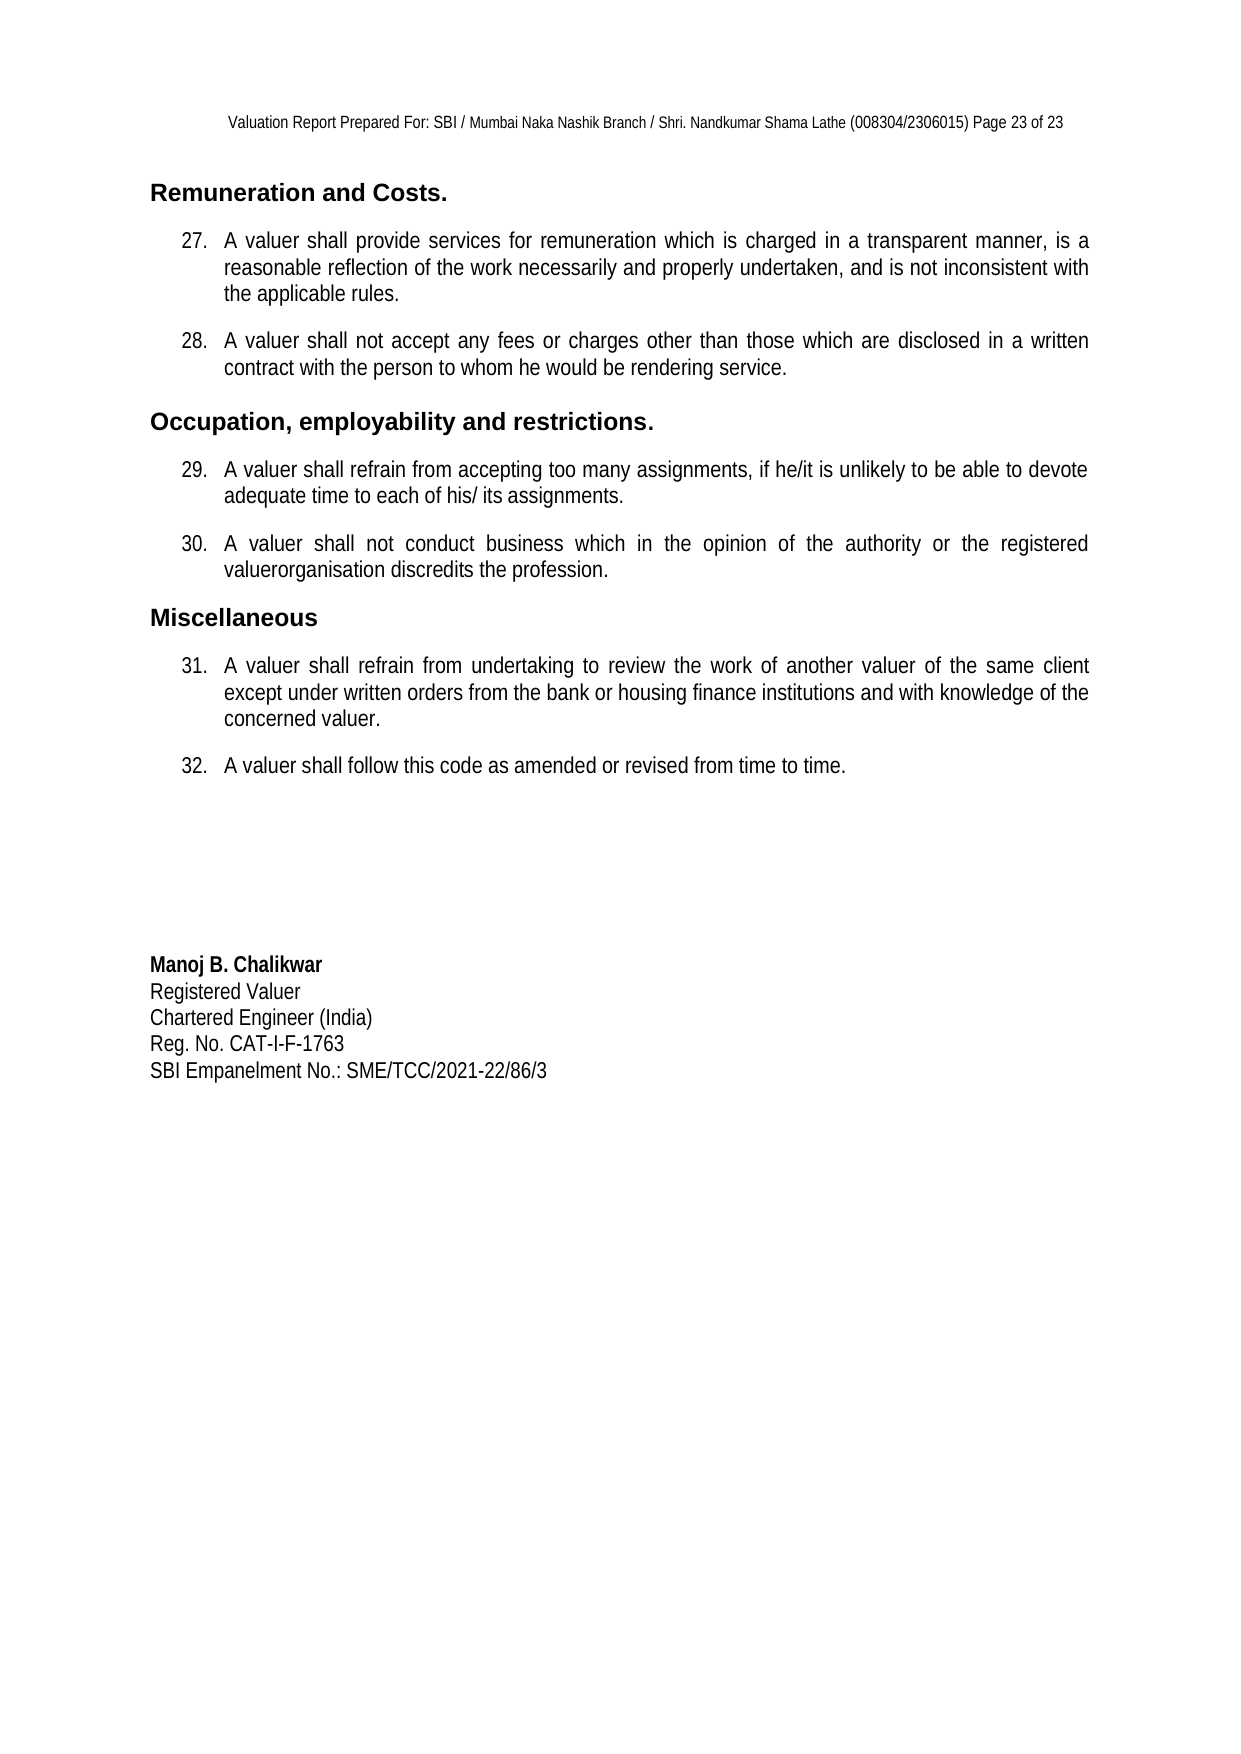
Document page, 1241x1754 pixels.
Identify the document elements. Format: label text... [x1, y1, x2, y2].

text Miscellaneous [150, 603, 1090, 632]
list A valuer shall follow this code as amended or revised from time to time. [194, 752, 1090, 779]
text Registered Valuer [150, 978, 1090, 1004]
list A valuer shall not accept any fees or charges other than those which are disclosed in a written contract with the person to whom he would be rendering service. [194, 327, 1090, 380]
list A valuer shall provide services for remuneration which is charged in a transparent manner, is a reasonable reflection of the work necessarily and properly undertaken, and is not inconsistent with the applicable rules. [194, 227, 1090, 307]
text Chartered Engineer (India) [150, 1004, 1090, 1030]
text Manoj B. Chalikwar [150, 951, 1090, 978]
list A valuer shall not conduct business which in the opinion of the authority or the registered valuerorganisation discredits the profession. [194, 529, 1090, 582]
list A valuer shall refrain from undertaking to review the work of another valuer of the same client except under written orders from the bank or housing finance institutions and with knowledge of the concerned valuer. [194, 652, 1090, 732]
text Remuneration and Costs. [150, 178, 1090, 207]
text Reg. No. CAT-I-F-1763 [150, 1030, 1090, 1057]
text SBI Empanelment No.: SME/TCC/2021-22/86/3 [150, 1057, 1090, 1083]
text Occupation, employability and restrictions. [150, 406, 1090, 435]
list A valuer shall refrain from accepting too many assignments, if he/it is unlikely to be able to devote adequate time to each of his/ its assignments. [194, 456, 1090, 509]
